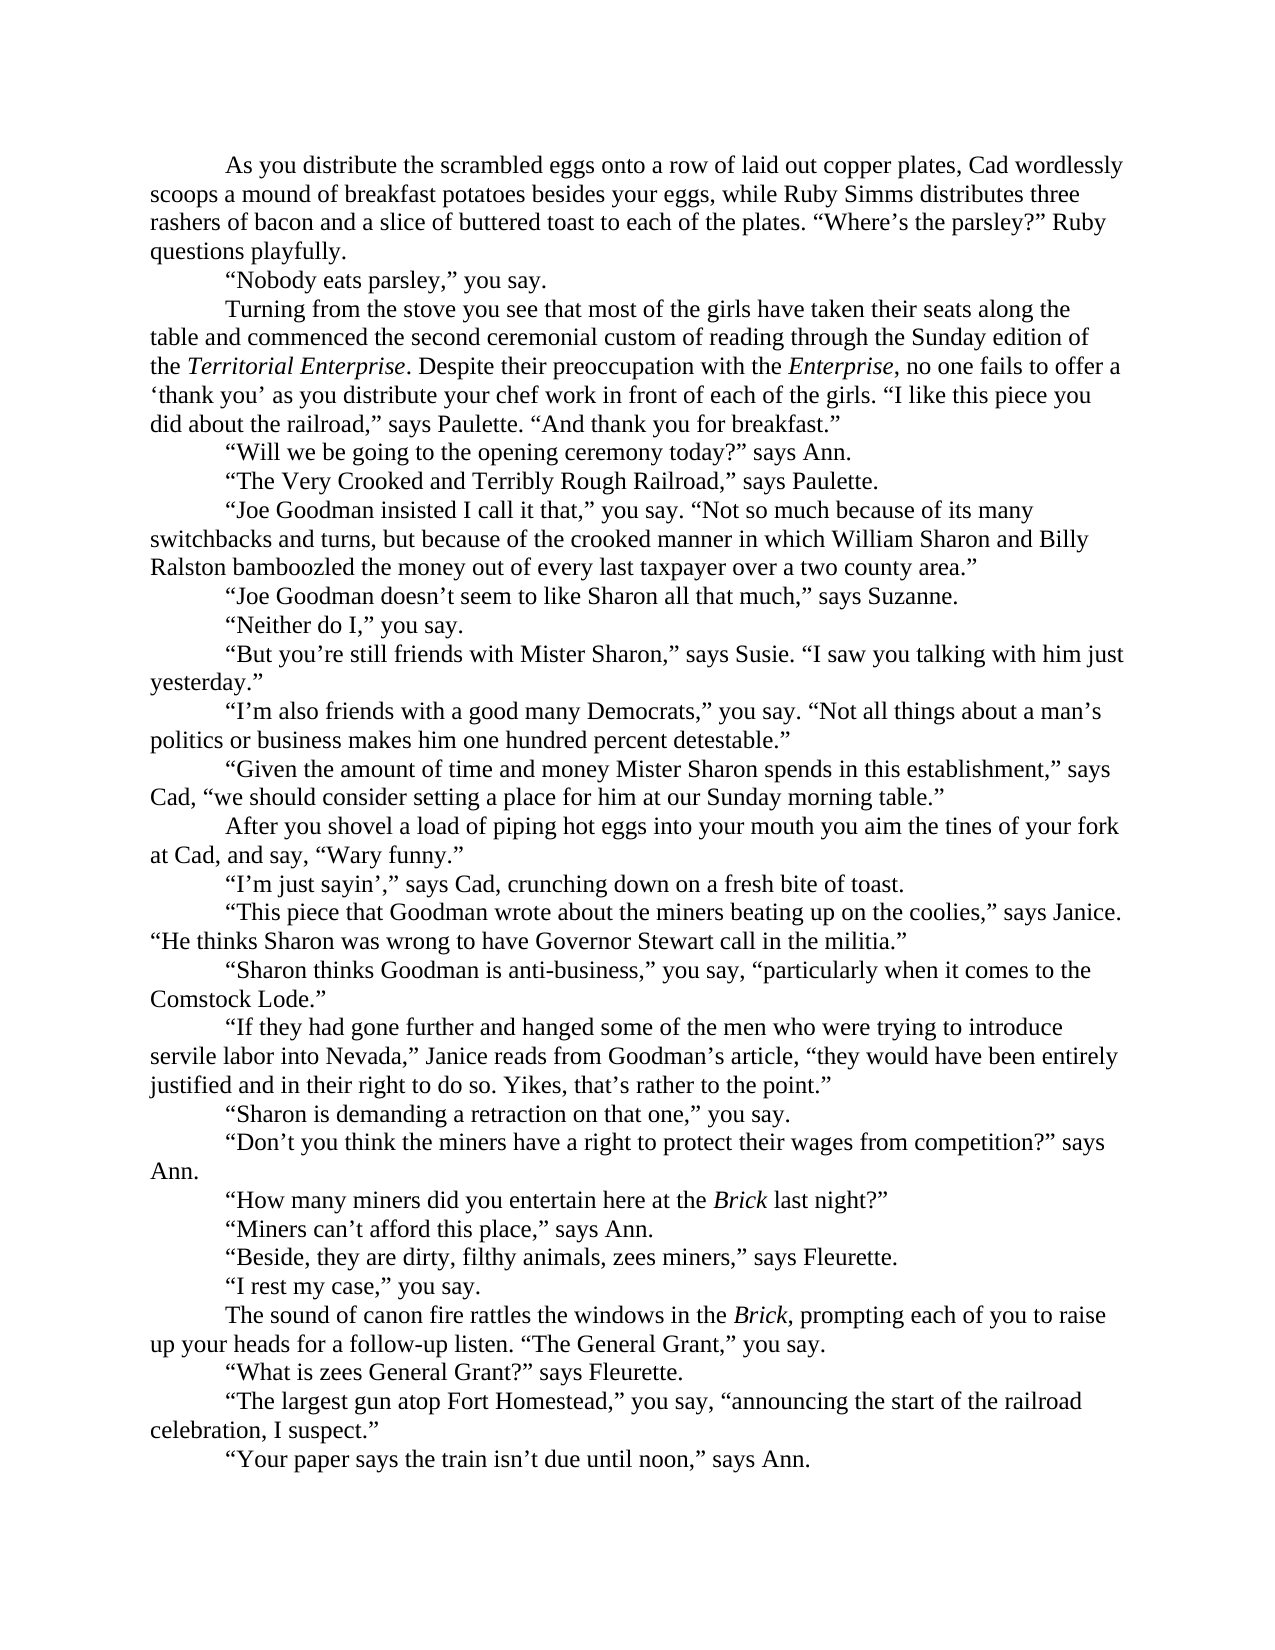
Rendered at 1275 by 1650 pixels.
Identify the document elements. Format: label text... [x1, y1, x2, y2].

text Turning from the stove you see that most of the girls have taken their seats along the table and commenced the second ceremonial custom of reading through the Sunday edition of the Territorial Enterprise. Despite their preoccupation with the Enterprise, no one fails to offer a ‘thank you’ as you distribute your chef work in front of each of the girls. “I like this piece you did about the railroad,” says Paulette. “And thank you for breakfast.” [150, 294, 1125, 437]
text “Will we be going to the opening ceremony today?” says Ann. [150, 437, 1125, 466]
text After you shovel a load of piping hot eggs into your mouth you aim the tines of your fork at Cad, and say, “Wary funny.” [150, 811, 1125, 869]
text “The largest gun atop Fort Homestead,” you say, “announcing the start of the railroad celebration, I suspect.” [150, 1386, 1125, 1444]
text “What is zees General Grant?” says Fleurette. [150, 1357, 1125, 1386]
text “But you’re still friends with Mister Sharon,” says Susie. “I saw you talking with him just yesterday.” [150, 639, 1125, 696]
text “I’m just sayin’,” says Cad, crunching down on a fresh bite of toast. [150, 869, 1125, 897]
text “This piece that Goodman wrote about the miners beating up on the coolies,” says Janice. “He thinks Sharon was wrong to have Governor Stewart call in the militia.” [150, 897, 1125, 955]
text “Don’t you think the miners have a right to protect their wages from competition?” says Ann. [150, 1127, 1125, 1185]
text The sound of canon fire rattles the windows in the Brick, prompting each of you to raise up your heads for a follow-up listen. “The General Grant,” you say. [150, 1300, 1125, 1357]
text “How many miners did you entertain here at the Brick last night?” [150, 1185, 1125, 1214]
text “Joe Goodman doesn’t seem to like Sharon all that much,” says Suzanne. [150, 581, 1125, 610]
text “Given the amount of time and money Mister Sharon spends in this establishment,” says Cad, “we should consider setting a place for him at our Sunday morning table.” [150, 754, 1125, 811]
text “Miners can’t afford this place,” says Ann. [150, 1214, 1125, 1242]
text “Nobody eats parsley,” you say. [150, 265, 1125, 294]
text “Sharon is demanding a retraction on that one,” you say. [150, 1099, 1125, 1127]
text “Beside, they are dirty, filthy animals, zees miners,” says Fleurette. [150, 1242, 1125, 1271]
text “If they had gone further and hanged some of the men who were trying to introduce servile labor into Nevada,” Janice reads from Goodman’s article, “they would have been entirely justified and in their right to do so. Yikes, that’s rather to the point.” [150, 1012, 1125, 1099]
text “Joe Goodman insisted I call it that,” you say. “Not so much because of its many switchbacks and turns, but because of the crooked manner in which William Sharon and Billy Ralston bamboozled the money out of every last taxpayer over a two county area.” [150, 495, 1125, 581]
text “The Very Crooked and Terribly Rough Railroad,” says Paulette. [150, 466, 1125, 495]
text “Sharon thinks Goodman is anti-business,” you say, “particularly when it comes to the Comstock Lode.” [150, 955, 1125, 1012]
text “Your paper says the train isn’t due until noon,” says Ann. [150, 1444, 1125, 1472]
text “I rest my case,” you say. [150, 1271, 1125, 1300]
text “Neither do I,” you say. [150, 610, 1125, 639]
text As you distribute the scrambled eggs onto a row of laid out copper plates, Cad wordlessly scoops a mound of breakfast potatoes besides your eggs, while Ruby Simms distributes three rashers of bacon and a slice of buttered toast to each of the plates. “Where’s the parsley?” Ruby questions playfully. [150, 150, 1125, 265]
text “I’m also friends with a good many Democrats,” you say. “Not all things about a man’s politics or business makes him one hundred percent detestable.” [150, 696, 1125, 754]
